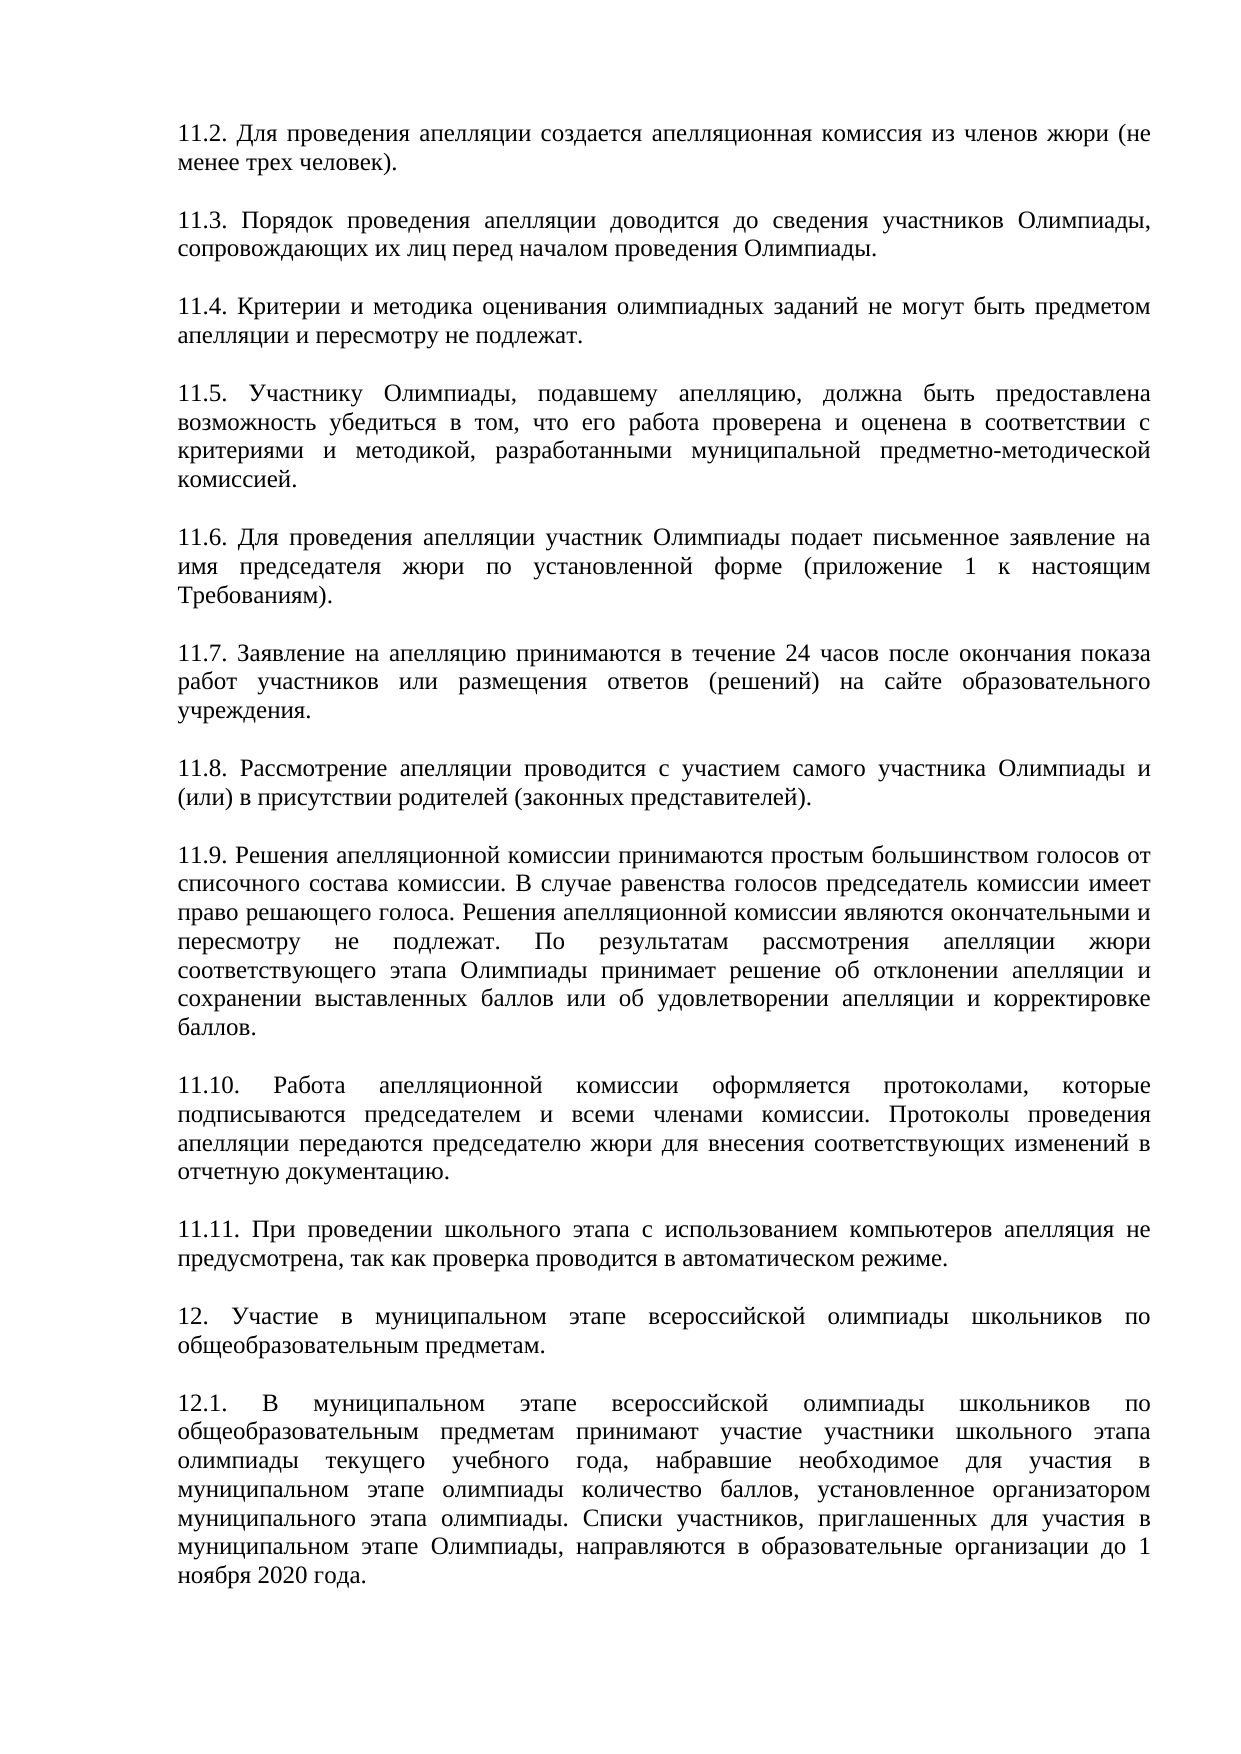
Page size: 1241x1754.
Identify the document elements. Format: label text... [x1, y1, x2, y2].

text 11.2. Для проведения апелляции создается апелляционная комиссия из членов жюри (не менее трех человек). [177, 118, 1152, 176]
text 12. Участие в муниципальном этапе всероссийской олимпиады школьников по общеобразовательным предметам. [177, 1301, 1152, 1358]
text 11.11. При проведении школьного этапа с использованием компьютеров апелляция не предусмотрена, так как проверка проводится в автоматическом режиме. [177, 1214, 1152, 1272]
text 11.5. Участнику Олимпиады, подавшему апелляцию, должна быть предоставлена возможность убедиться в том, что его работа проверена и оценена в соответствии с критериями и методикой, разработанными муниципальной предметно-методической комиссией. [177, 378, 1152, 493]
text 11.7. Заявление на апелляцию принимаются в течение 24 часов после окончания показа работ участников или размещения ответов (решений) на сайте образовательного учреждения. [177, 638, 1152, 724]
text 11.6. Для проведения апелляции участник Олимпиады подает письменное заявление на имя председателя жюри по установленной форме (приложение 1 к настоящим Требованиям). [177, 522, 1152, 608]
text 11.4. Критерии и методика оценивания олимпиадных заданий не могут быть предметом апелляции и пересмотру не подлежат. [177, 291, 1152, 349]
text 11.8. Рассмотрение апелляции проводится с участием самого участника Олимпиады и (или) в присутствии родителей (законных представителей). [177, 753, 1152, 811]
text 11.10. Работа апелляционной комиссии оформляется протоколами, которые подписываются председателем и всеми членами комиссии. Протоколы проведения апелляции передаются председателю жюри для внесения соответствующих изменений в отчетную документацию. [177, 1070, 1152, 1185]
text 11.3. Порядок проведения апелляции доводится до сведения участников Олимпиады, сопровождающих их лиц перед началом проведения Олимпиады. [177, 205, 1152, 262]
text 12.1. В муниципальном этапе всероссийской олимпиады школьников по общеобразовательным предметам принимают участие участники школьного этапа олимпиады текущего учебного года, набравшие необходимое для участия в муниципальном этапе олимпиады количество баллов, установленное организатором муниципального этапа олимпиады. Списки участников, приглашенных для участия в муниципальном этапе Олимпиады, направляются в образовательные организации до 1 ноября 2020 года. [177, 1388, 1152, 1589]
text 11.9. Решения апелляционной комиссии принимаются простым большинством голосов от списочного состава комиссии. В случае равенства голосов председатель комиссии имеет право решающего голоса. Решения апелляционной комиссии являются окончательными и пересмотру не подлежат. По результатам рассмотрения апелляции жюри соответствующего этапа Олимпиады принимает решение об отклонении апелляции и сохранении выставленных баллов или об удовлетворении апелляции и корректировке баллов. [177, 840, 1152, 1041]
